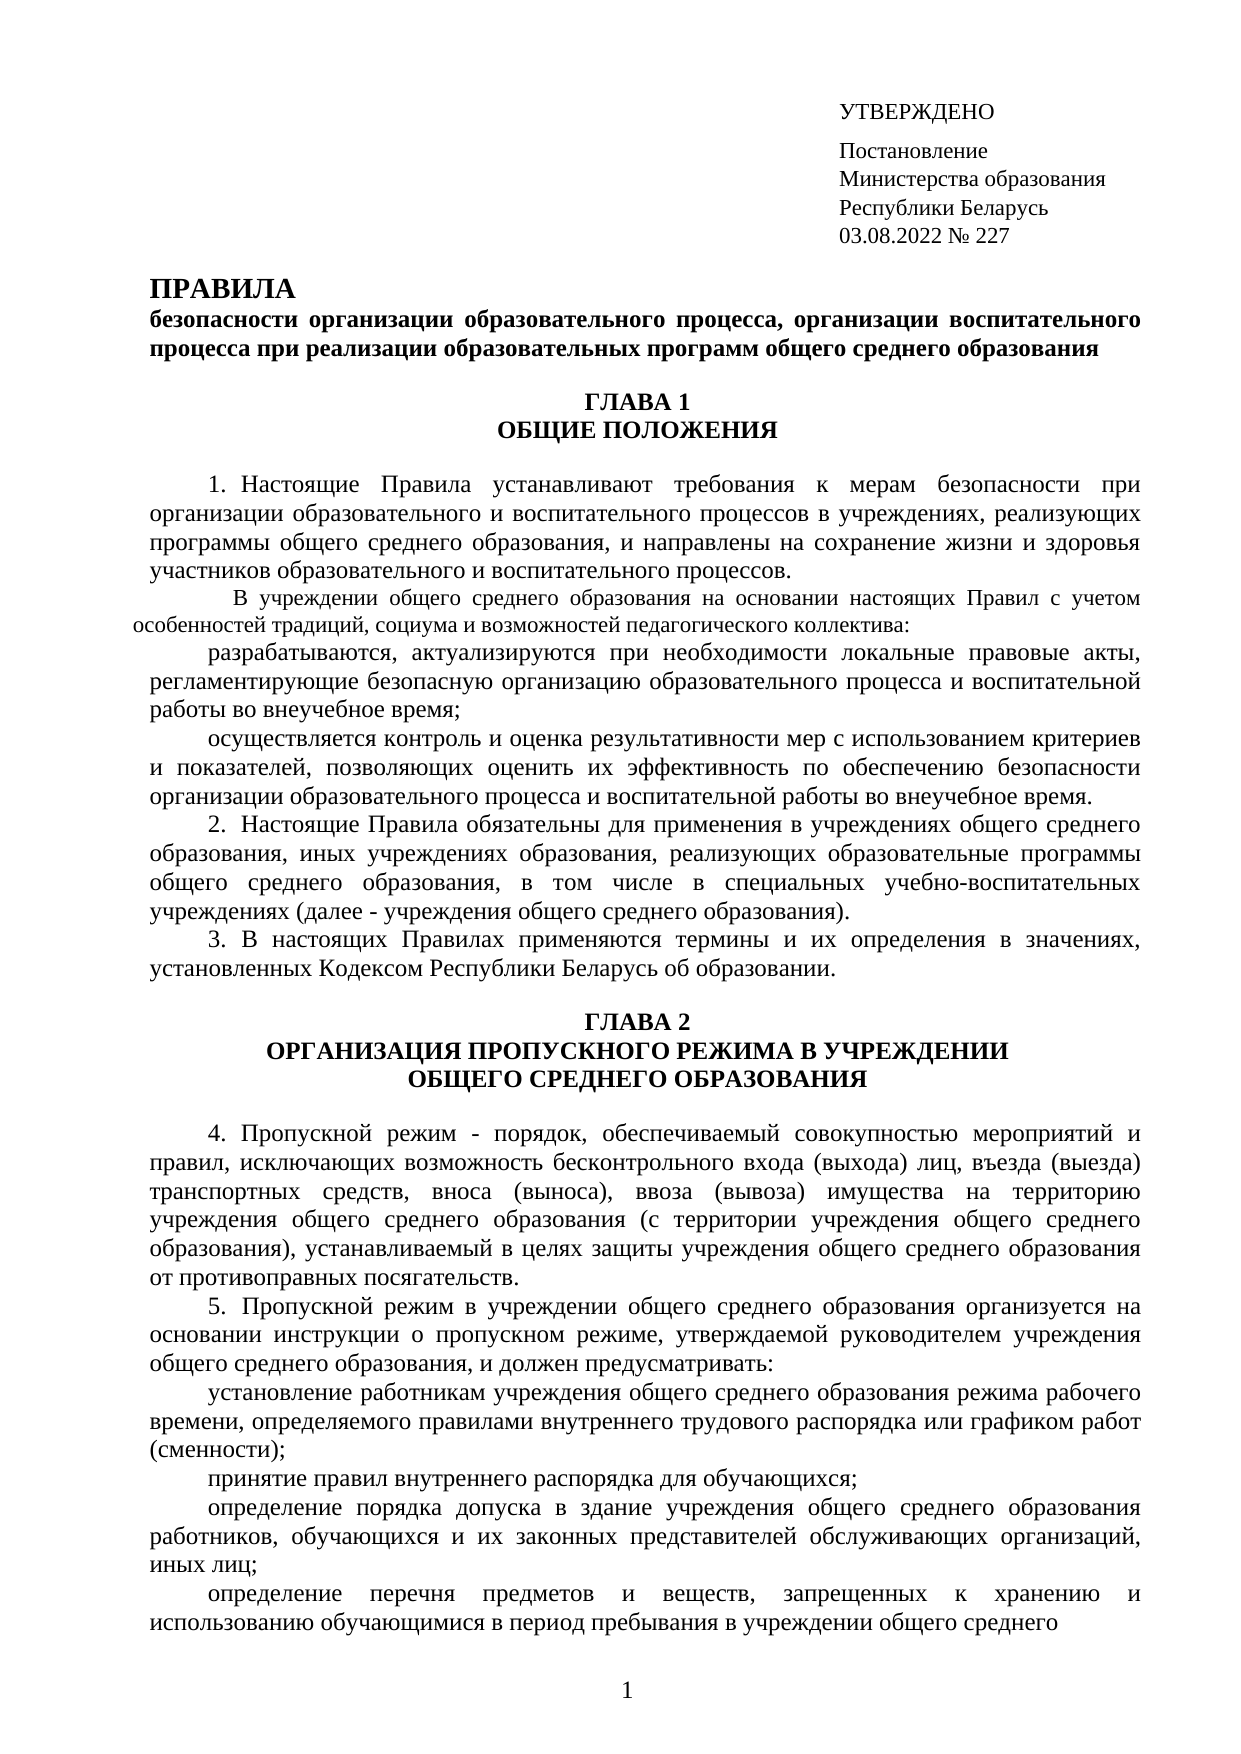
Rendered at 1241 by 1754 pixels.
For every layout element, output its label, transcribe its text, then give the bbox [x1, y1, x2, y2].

text разрабатываются, актуализируются при необходимости локальные правовые акты, регламентирующие безопасную организацию образовательного процесса и воспитательной работы во внеучебное время; [149, 637, 1142, 723]
text определение перечня предметов и веществ, запрещенных к хранению и использованию обучающимися в период пребывания в учреждении общего среднего [149, 1578, 1142, 1636]
text ГЛАВА 2 [133, 1007, 1142, 1036]
text осуществляется контроль и оценка результативности мер с использованием критериев и показателей, позволяющих оценить их эффективность по обеспечению безопасности организации образовательного процесса и воспитательной работы во внеучебное время. [149, 723, 1142, 809]
text Постановление [839, 137, 1142, 163]
text ПРАВИЛА [133, 276, 1142, 304]
text Республики Беларусь [839, 194, 1142, 220]
text определение порядка допуска в здание учреждения общего среднего образования работников, обучающихся и их законных представителей обслуживающих организаций, иных лиц; [149, 1492, 1142, 1578]
text принятие правил внутреннего распорядка для обучающихся; [133, 1463, 1142, 1492]
text УТВЕРЖДЕНО [839, 98, 1142, 124]
list В настоящих Правилах применяются термины и их определения в значениях, установленных Кодексом Республики Беларусь об образовании. [149, 924, 1142, 982]
list Настоящие Правила устанавливают требования к мерам безопасности при организации образовательного и воспитательного процессов в учреждениях, реализующих программы общего среднего образования, и направлены на сохранение жизни и здоровья участников образовательного и воспитательного процессов. [149, 469, 1142, 584]
text безопасности организации образовательного процесса, организации воспитательного процесса при реализации образовательных программ общего среднего образования [149, 304, 1142, 362]
text Министерства образования [839, 166, 1142, 192]
list Пропускной режим в учреждении общего среднего образования организуется на основании инструкции о пропускном режиме, утверждаемой руководителем учреждения общего среднего образования, и должен предусматривать: [149, 1291, 1142, 1377]
text ГЛАВА 1 [133, 387, 1142, 416]
text 03.08.2022 № 227 [839, 222, 1142, 249]
list Настоящие Правила обязательны для применения в учреждениях общего среднего образования, иных учреждениях образования, реализующих образовательные программы общего среднего образования, в том числе в специальных учебно-воспитательных учреждениях (далее - учреждения общего среднего образования). [149, 809, 1142, 924]
text ОРГАНИЗАЦИЯ ПРОПУСКНОГО РЕЖИМА В УЧРЕЖДЕНИИ ОБЩЕГО СРЕДНЕГО ОБРАЗОВАНИЯ [133, 1036, 1142, 1093]
text ОБЩИЕ ПОЛОЖЕНИЯ [133, 416, 1142, 444]
text В учреждении общего среднего образования на основании настоящих Правил с учетом особенностей традиций, социума и возможностей педагогического коллектива: [133, 584, 1142, 637]
list Пропускной режим - порядок, обеспечиваемый совокупностью мероприятий и правил, исключающих возможность бесконтрольного входа (выхода) лиц, въезда (выезда) транспортных средств, вноса (выноса), ввоза (вывоза) имущества на территорию учреждения общего среднего образования (с территории учреждения общего среднего образования), устанавливаемый в целях защиты учреждения общего среднего образования от противоправных посягательств. [149, 1118, 1142, 1291]
text установление работникам учреждения общего среднего образования режима рабочего времени, определяемого правилами внутреннего трудового распорядка или графиком работ (сменности); [149, 1377, 1142, 1463]
